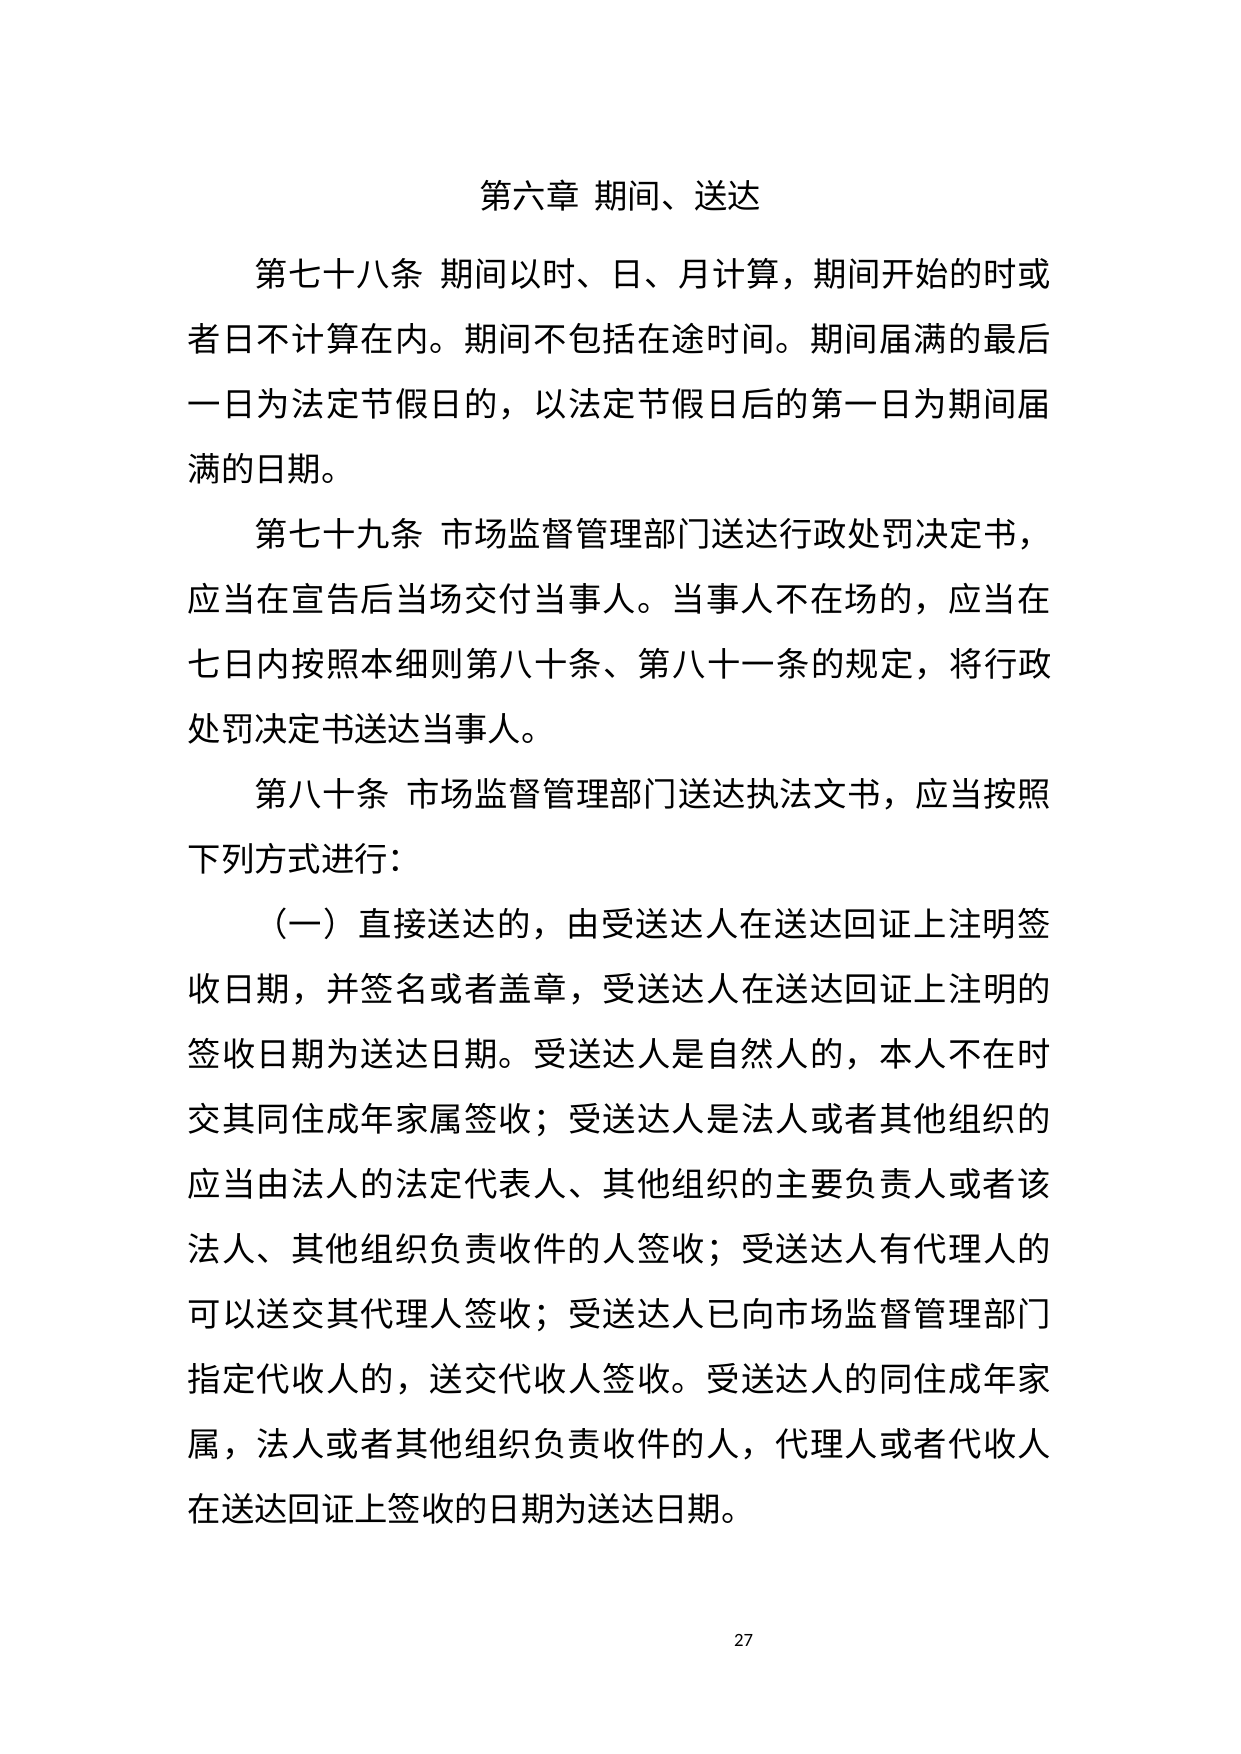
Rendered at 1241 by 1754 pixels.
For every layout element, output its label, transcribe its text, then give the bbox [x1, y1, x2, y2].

text 第六章 期间、送达 [187, 162, 1053, 227]
text （一）直接送达的，由受送达人在送达回证上注明签收日期，并签名或者盖章，受送达人在送达回证上注明的签收日期为送达日期。受送达人是自然人的，本人不在时交其同住成年家属签收；受送达人是法人或者其他组织的，应当由法人的法定代表人、其他组织的主要负责人或者该法人、其他组织负责收件的人签收；受送达人有代理人的，可以送交其代理人签收；受送达人已向市场监督管理部门指定代收人的，送交代收人签收。受送达人的同住成年家属，法人或者其他组织负责收件的人，代理人或者代收人在送达回证上签收的日期为送达日期。 [187, 889, 1053, 1539]
text 第八十条 市场监督管理部门送达执法文书，应当按照下列方式进行： [187, 759, 1053, 889]
text 第七十八条 期间以时、日、月计算，期间开始的时或者日不计算在内。期间不包括在途时间。期间届满的最后一日为法定节假日的，以法定节假日后的第一日为期间届满的日期。 [187, 239, 1053, 499]
text 第七十九条 市场监督管理部门送达行政处罚决定书，应当在宣告后当场交付当事人。当事人不在场的，应当在七日内按照本细则第八十条、第八十一条的规定，将行政处罚决定书送达当事人。 [187, 499, 1053, 759]
